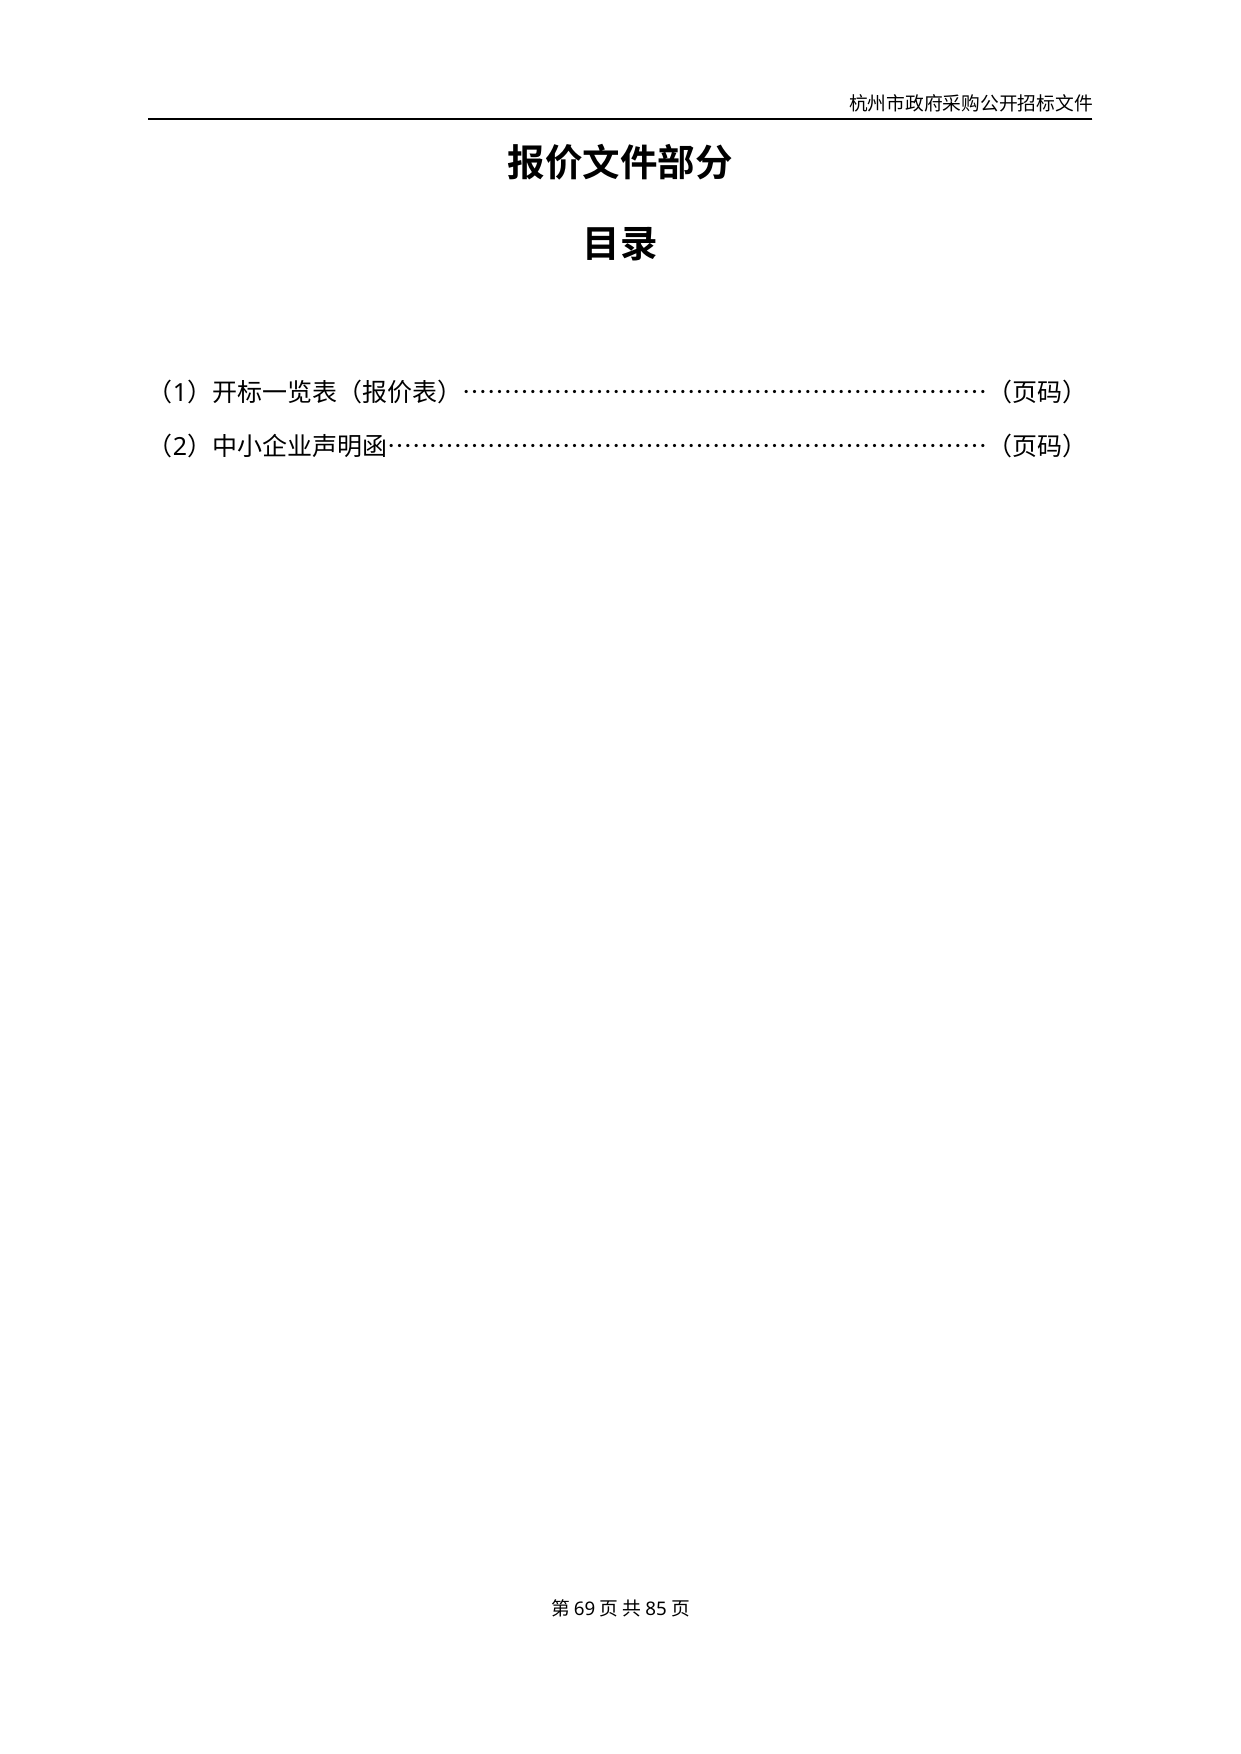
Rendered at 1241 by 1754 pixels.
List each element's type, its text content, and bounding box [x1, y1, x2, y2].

list 开标一览表（报价表）………………………………………………………（页码） [148, 372, 1092, 408]
text 报价文件部分 [148, 133, 1092, 187]
text （2）中小企业声明函………………………………………………………………（页码） [148, 427, 1092, 463]
text 目录 [148, 214, 1092, 268]
